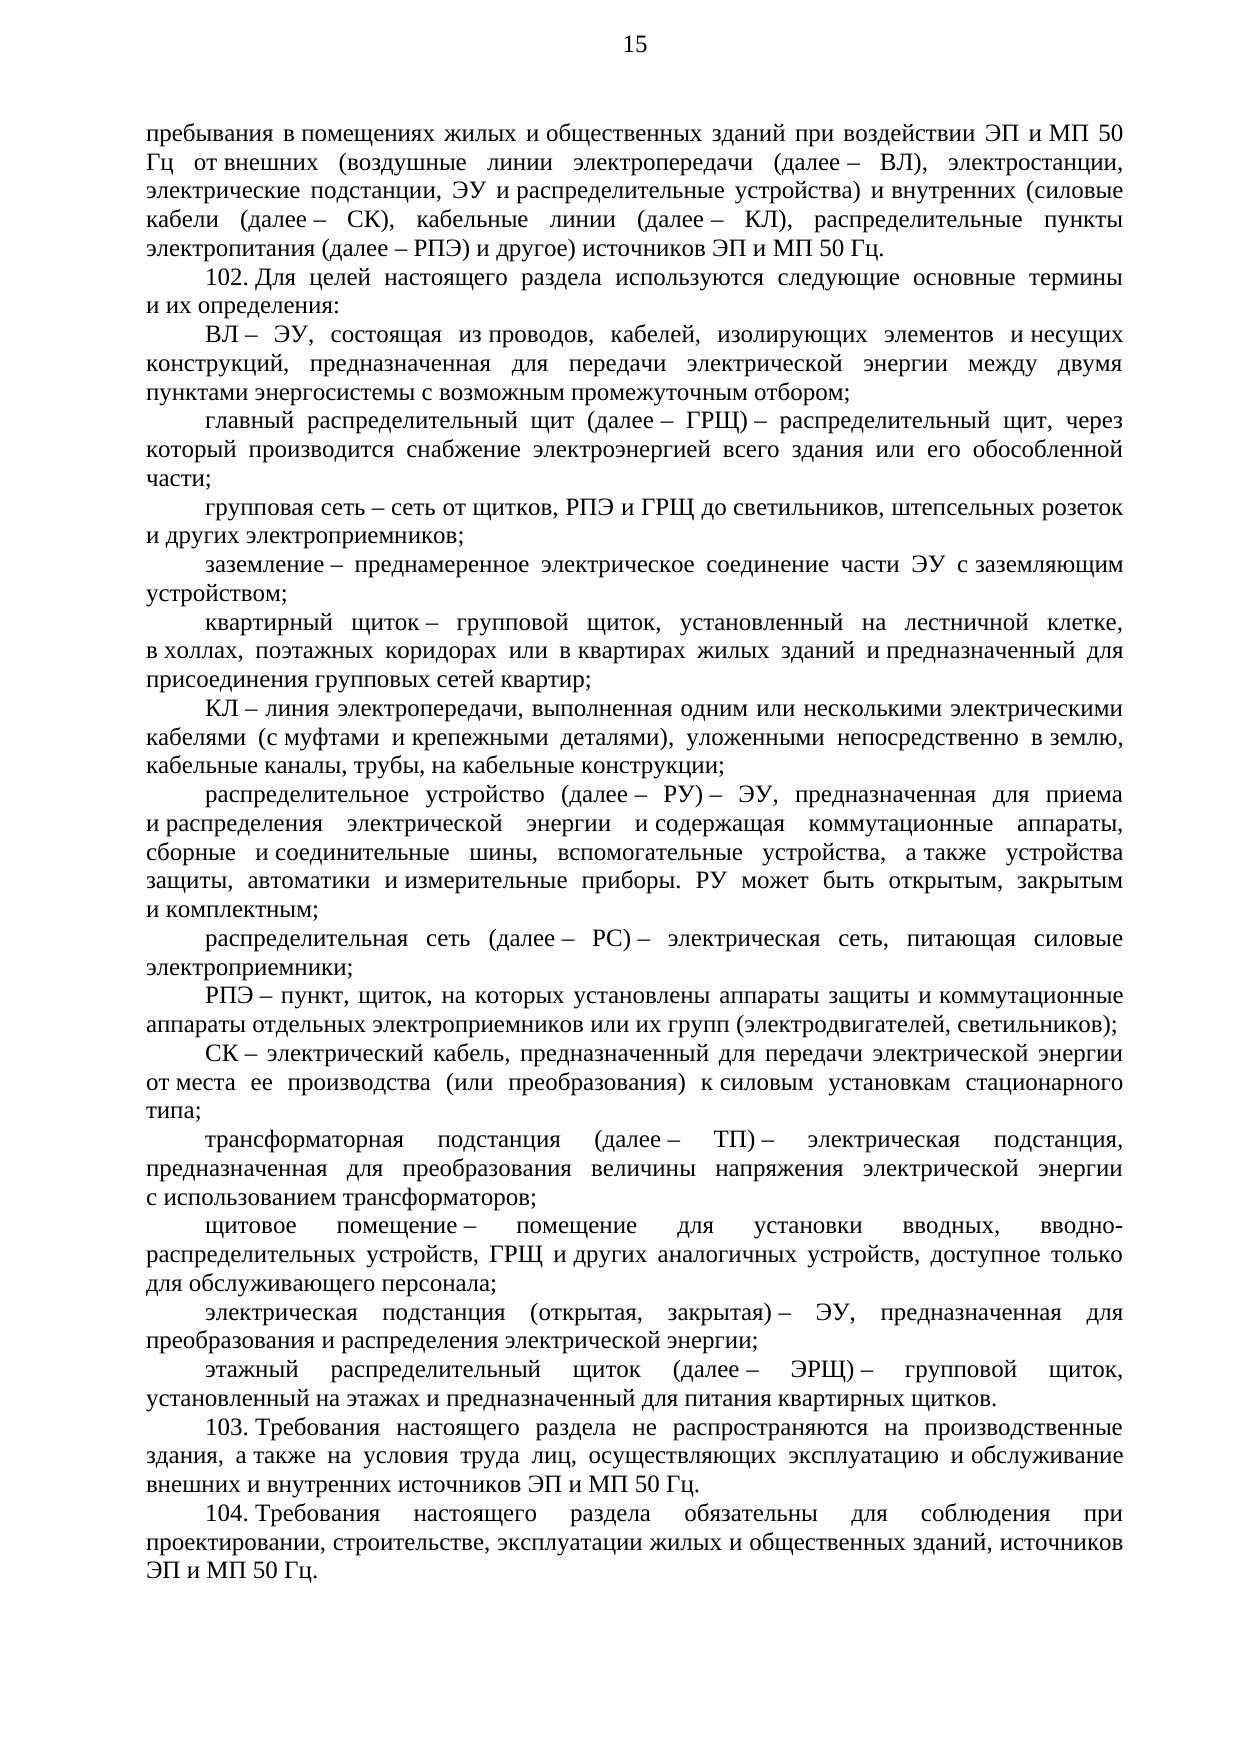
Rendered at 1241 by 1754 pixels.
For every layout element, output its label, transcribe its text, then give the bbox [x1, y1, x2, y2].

text этажный распределительный щиток (далее – ЭРЩ) – групповой щиток, установленный на этажах и предназначенный для питания квартирных щитков. [146, 1354, 1123, 1412]
text щитовое помещение – помещение для установки вводных, вводно-распределительных устройств, ГРЩ и других аналогичных устройств, доступное только для обслуживающего персонала; [146, 1211, 1123, 1297]
text квартирный щиток – групповой щиток, установленный на лестничной клетке, в холлах, поэтажных коридорах или в квартирах жилых зданий и предназначенный для присоединения групповых сетей квартир; [146, 607, 1123, 693]
text КЛ – линия электропередачи, выполненная одним или несколькими электрическими кабелями (с муфтами и крепежными деталями), уложенными непосредственно в землю, кабельные каналы, трубы, на кабельные конструкции; [146, 693, 1123, 779]
text групповая сеть – сеть от щитков, РПЭ и ГРЩ до светильников, штепсельных розеток и других электроприемников; [146, 492, 1123, 549]
text 102. Для целей настоящего раздела используются следующие основные термины и их определения: [146, 262, 1123, 319]
text 103. Требования настоящего раздела не распространяются на производственные здания, а также на условия труда лиц, осуществляющих эксплуатацию и обслуживание внешних и внутренних источников ЭП и МП 50 Гц. [146, 1412, 1123, 1498]
text трансформаторная подстанция (далее – ТП) – электрическая подстанция, предназначенная для преобразования величины напряжения электрической энергии с использованием трансформаторов; [146, 1124, 1123, 1211]
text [146, 118, 1123, 262]
text заземление – преднамеренное электрическое соединение части ЭУ с заземляющим устройством; [146, 549, 1123, 607]
text РПЭ – пункт, щиток, на которых установлены аппараты защиты и коммутационные аппараты отдельных электроприемников или их групп (электродвигателей, светильников); [146, 981, 1123, 1038]
text электрическая подстанция (открытая, закрытая) – ЭУ, предназначенная для преобразования и распределения электрической энергии; [146, 1297, 1123, 1354]
text главный распределительный щит (далее – ГРЩ) – распределительный щит, через который производится снабжение электроэнергией всего здания или его обособленной части; [146, 406, 1123, 492]
text СК – электрический кабель, предназначенный для передачи электрической энергии от места ее производства (или преобразования) к силовым установкам стационарного типа; [146, 1038, 1123, 1124]
text 104. Требования настоящего раздела обязательны для соблюдения при проектировании, строительстве, эксплуатации жилых и общественных зданий, источников ЭП и МП 50 Гц. [146, 1498, 1123, 1584]
text распределительное устройство (далее – РУ) – ЭУ, предназначенная для приема и распределения электрической энергии и содержащая коммутационные аппараты, сборные и соединительные шины, вспомогательные устройства, а также устройства защиты, автоматики и измерительные приборы. РУ может быть открытым, закрытым и комплектным; [146, 779, 1123, 923]
text распределительная сеть (далее – РС) – электрическая сеть, питающая силовые электроприемники; [146, 923, 1123, 981]
text ВЛ – ЭУ, состоящая из проводов, кабелей, изолирующих элементов и несущих конструкций, предназначенная для передачи электрической энергии между двумя пунктами энергосистемы с возможным промежуточным отбором; [146, 319, 1123, 406]
